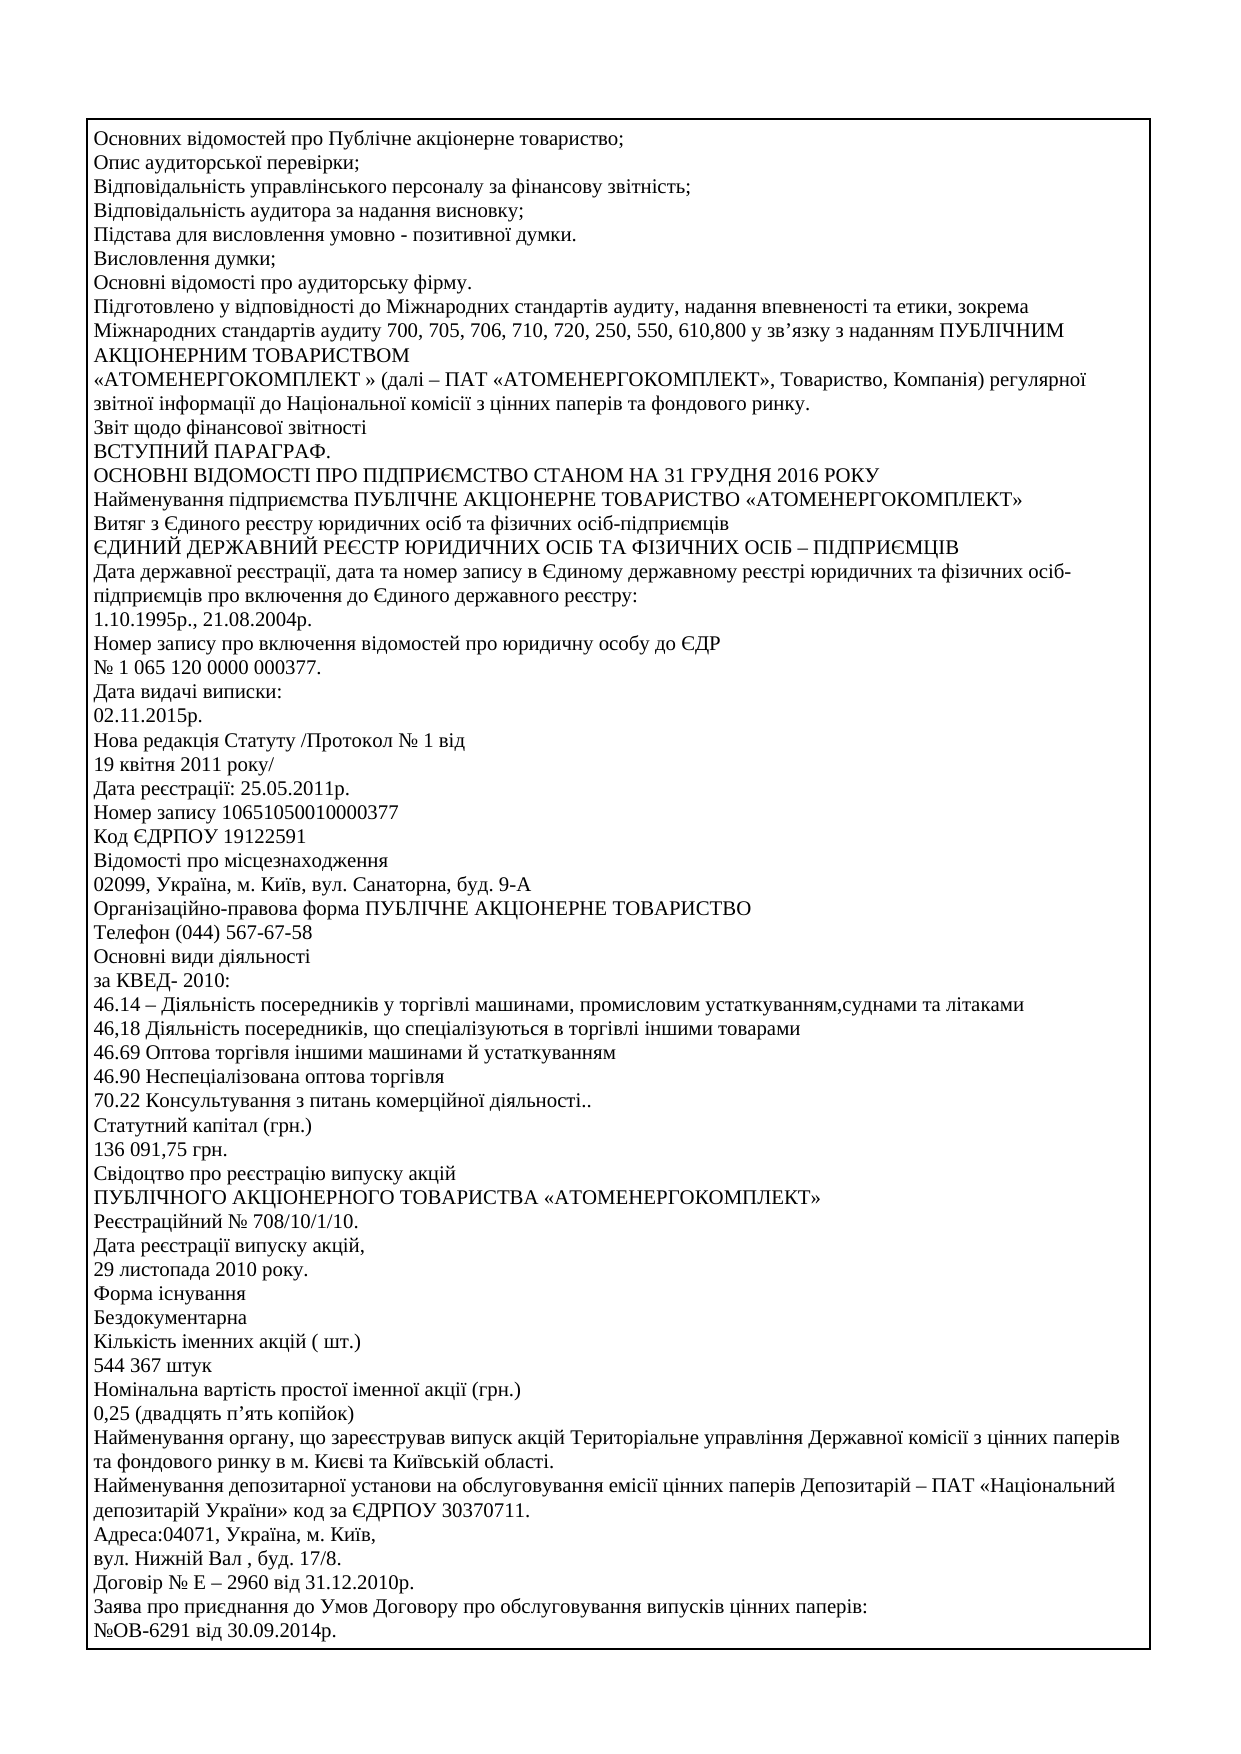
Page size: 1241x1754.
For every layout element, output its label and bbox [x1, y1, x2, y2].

table_cell [88, 120, 1149, 1648]
